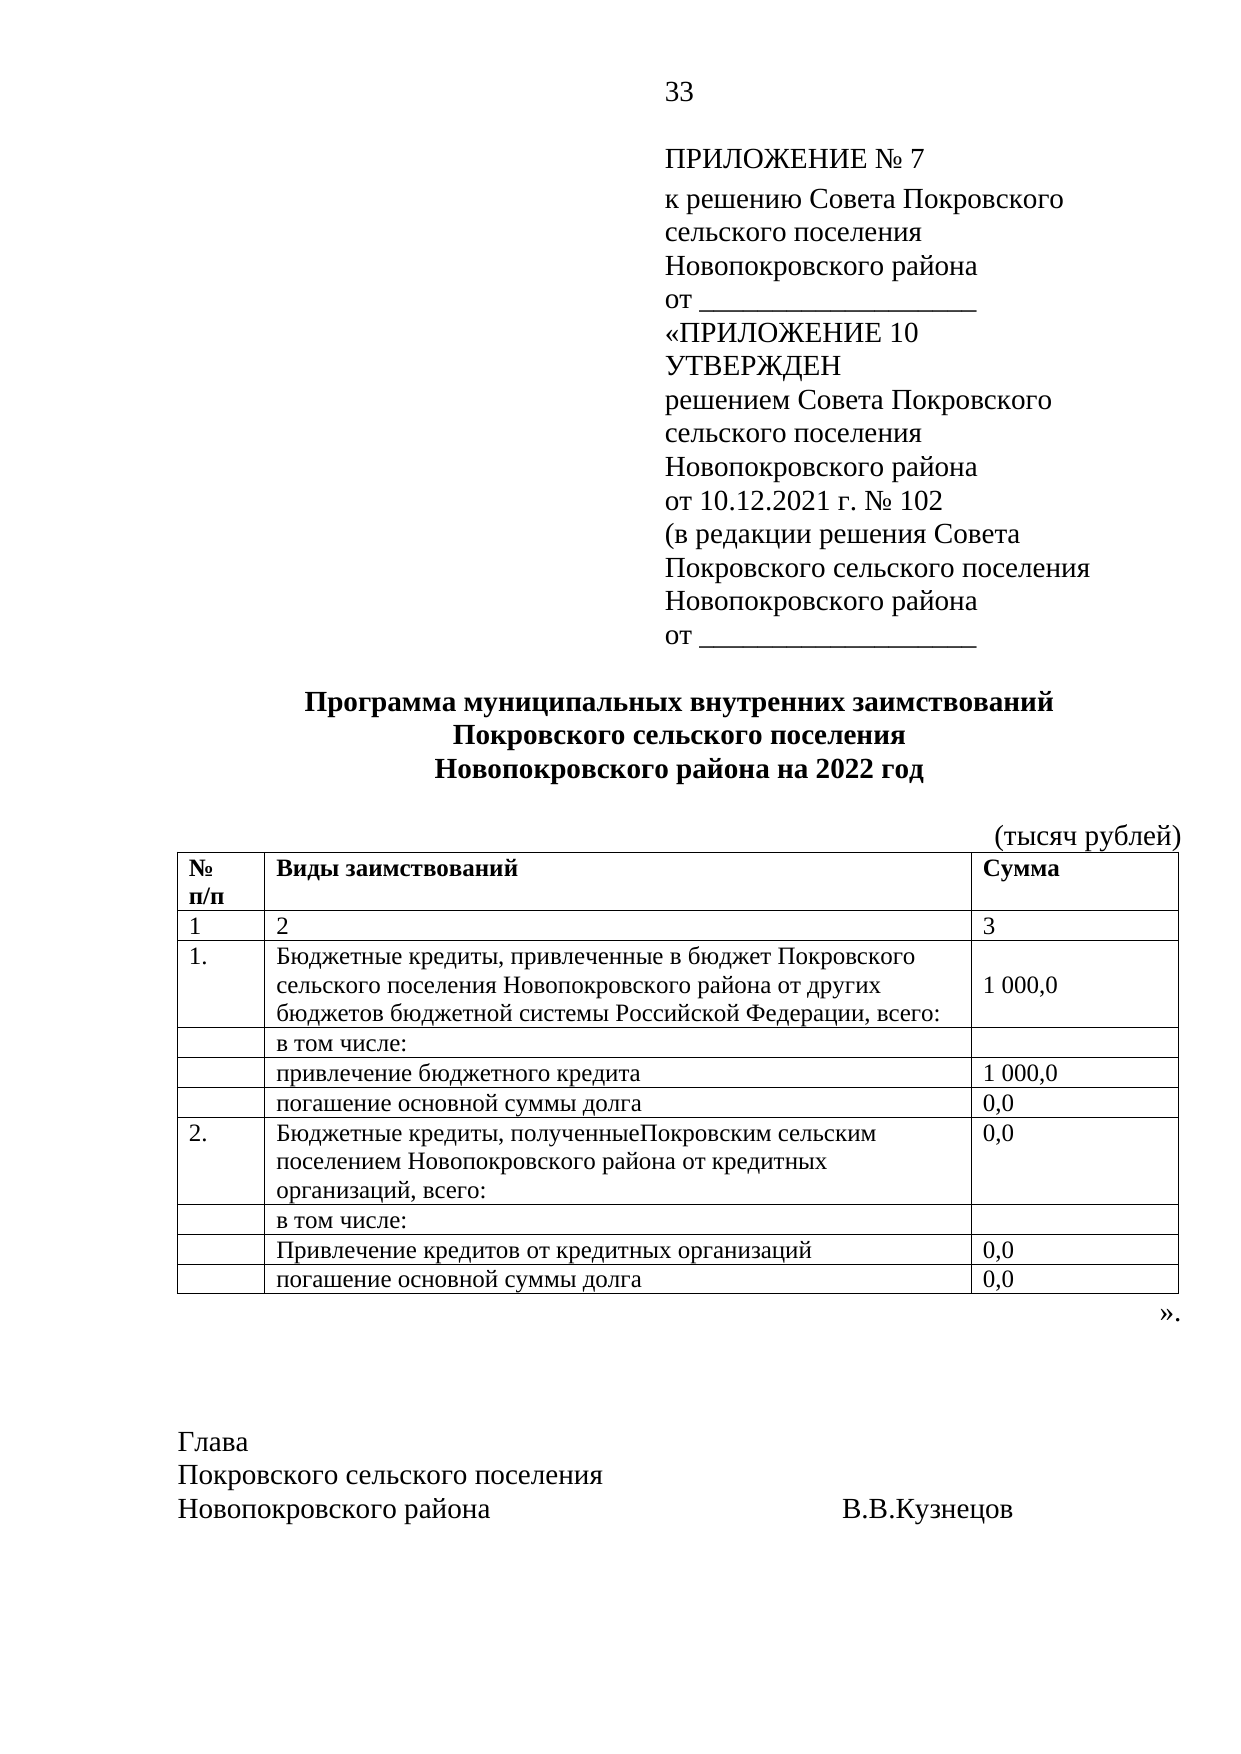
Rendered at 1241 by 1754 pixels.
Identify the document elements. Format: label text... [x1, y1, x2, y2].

text Глава [177, 1424, 1181, 1457]
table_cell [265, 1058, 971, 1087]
text Программа муниципальных внутренних заимствований [177, 684, 1181, 717]
text от 10.12.2021 г. № 102 [177, 483, 1181, 516]
text Покровского сельского поселения [177, 1457, 1181, 1491]
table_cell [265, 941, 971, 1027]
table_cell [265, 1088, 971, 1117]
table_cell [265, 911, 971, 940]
text (в редакции решения Совета [177, 516, 1181, 550]
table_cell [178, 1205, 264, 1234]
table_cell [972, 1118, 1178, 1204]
text Покровского сельского поселения [177, 717, 1181, 751]
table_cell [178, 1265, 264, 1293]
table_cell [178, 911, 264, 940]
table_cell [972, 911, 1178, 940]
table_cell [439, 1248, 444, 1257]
text Новопокровского района В.В.Кузнецов [177, 1491, 1181, 1524]
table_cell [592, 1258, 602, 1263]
text УТВЕРЖДЕН [177, 348, 1181, 382]
text Покровского сельского поселения [177, 550, 1181, 583]
subtitle ПРИЛОЖЕНИЕ № 7 [177, 141, 1181, 174]
text сельского поселения [177, 214, 1181, 248]
text Новопокровского района на 2022 год [177, 751, 1181, 784]
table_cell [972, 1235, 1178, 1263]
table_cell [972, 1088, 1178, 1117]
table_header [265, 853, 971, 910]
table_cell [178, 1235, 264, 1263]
text «ПРИЛОЖЕНИЕ 10 [177, 315, 1181, 348]
text от ___________________ [177, 617, 1181, 650]
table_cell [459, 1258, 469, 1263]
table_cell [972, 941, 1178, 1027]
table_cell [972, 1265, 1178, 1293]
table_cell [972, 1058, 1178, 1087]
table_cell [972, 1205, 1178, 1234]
text Новопокровского района [177, 449, 1181, 483]
text ». [177, 1294, 1181, 1328]
text Новопокровского района [177, 583, 1181, 617]
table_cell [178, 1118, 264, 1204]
text (тысяч рублей) [177, 818, 1181, 852]
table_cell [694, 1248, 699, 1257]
text к решению Совета Покровского [177, 181, 1181, 214]
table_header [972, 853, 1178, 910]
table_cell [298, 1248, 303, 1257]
text от ___________________ [664, 281, 1181, 315]
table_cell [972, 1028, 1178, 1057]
text решением Совета Покровского [177, 382, 1181, 416]
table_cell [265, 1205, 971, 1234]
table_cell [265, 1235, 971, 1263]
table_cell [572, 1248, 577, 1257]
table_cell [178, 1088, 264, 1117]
text Новопокровского района [177, 248, 1181, 281]
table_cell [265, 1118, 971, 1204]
text сельского поселения [177, 416, 1181, 449]
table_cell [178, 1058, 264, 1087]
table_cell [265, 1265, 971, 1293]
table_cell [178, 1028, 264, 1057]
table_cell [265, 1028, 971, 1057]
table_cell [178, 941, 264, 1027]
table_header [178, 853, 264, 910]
